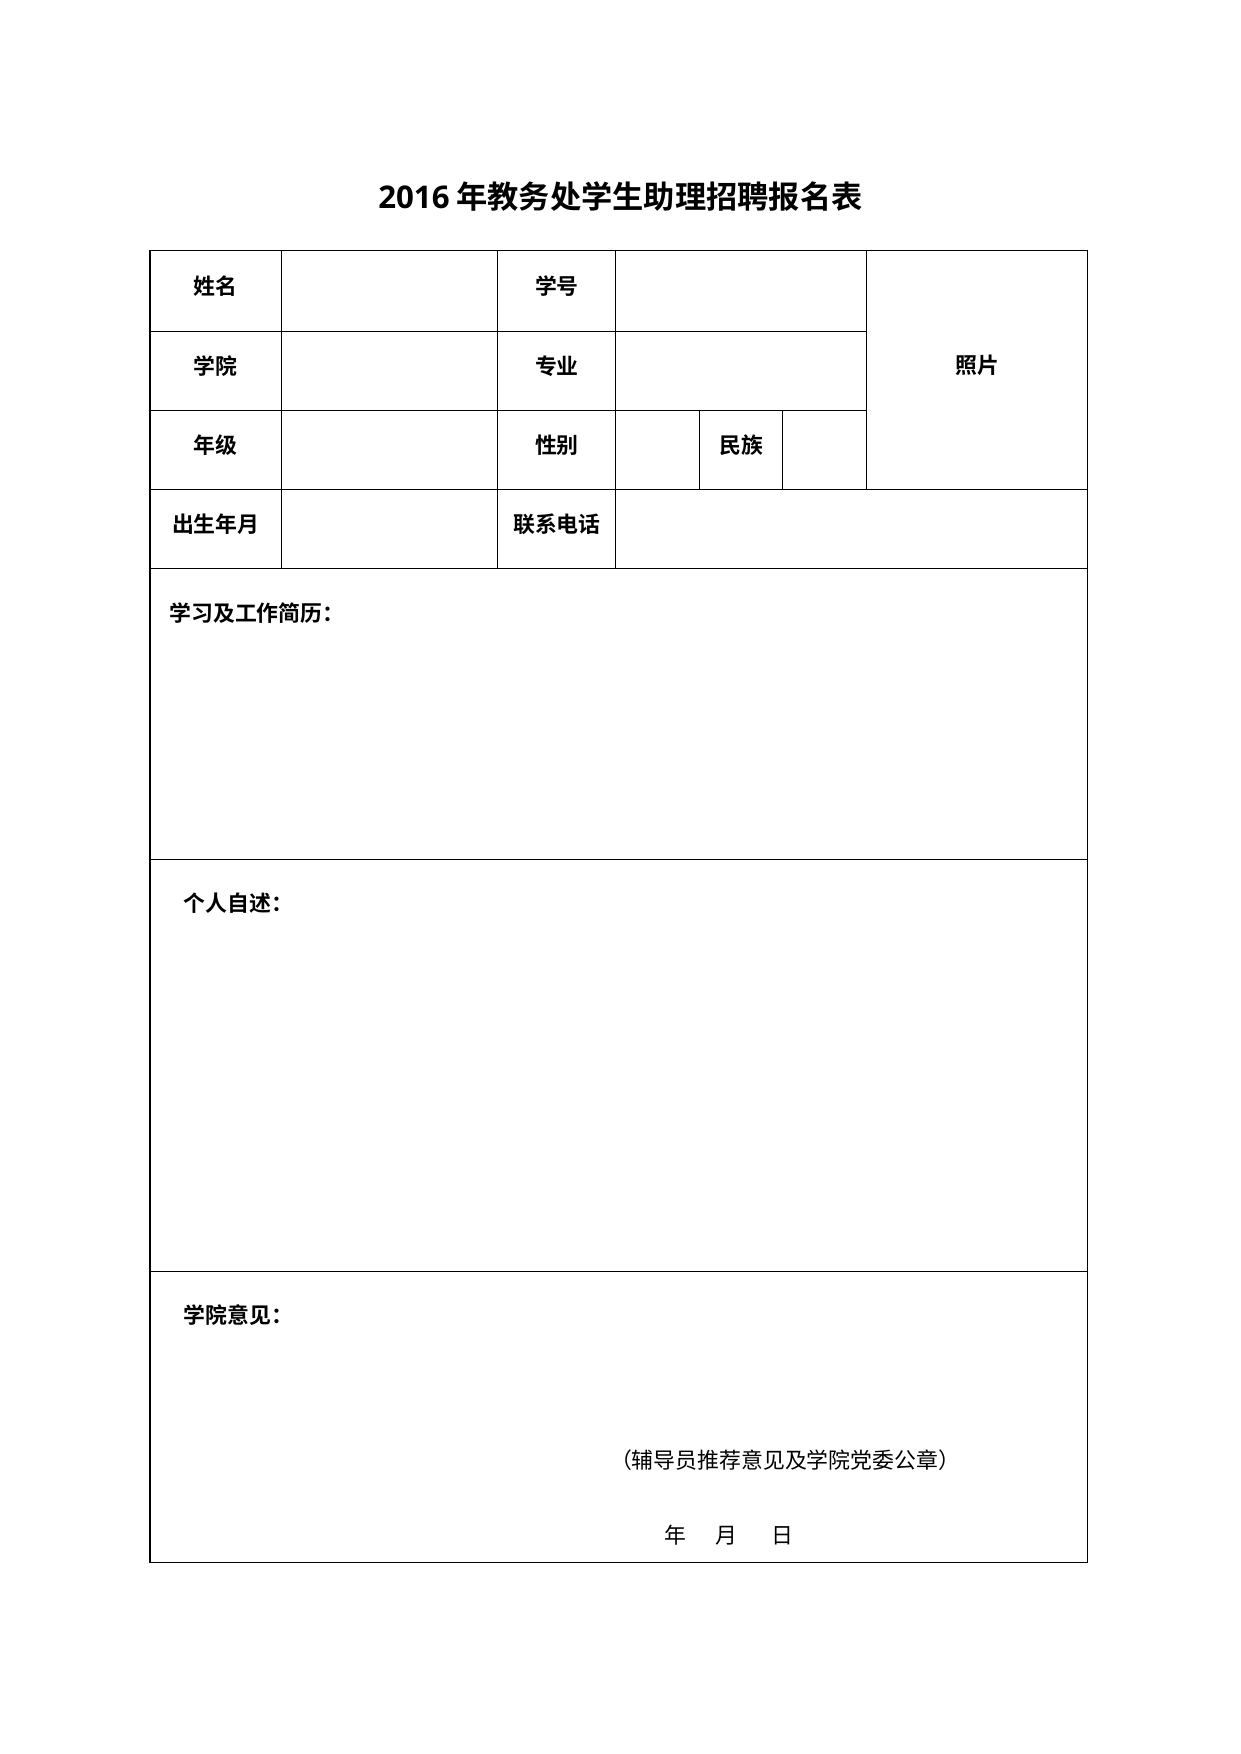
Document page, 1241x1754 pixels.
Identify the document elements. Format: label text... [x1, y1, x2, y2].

table_cell 民族 [700, 411, 782, 489]
table_cell 出生年月 [151, 490, 281, 568]
table_cell [282, 490, 497, 568]
table_header 姓名 [151, 251, 281, 331]
table_cell 学习及工作简历： [151, 569, 1087, 859]
table_cell 联系电话 [498, 490, 615, 568]
table_cell 个人自述： [151, 860, 1087, 1271]
table_cell [616, 490, 1087, 568]
table_cell [282, 411, 497, 489]
table_cell [783, 411, 866, 489]
table_header [282, 251, 497, 331]
table_cell 学院 [151, 332, 281, 410]
table_cell [282, 332, 497, 410]
table_cell 学院意见： （辅导员推荐意见及学院党委公章） 年 月 日 [151, 1272, 1087, 1562]
table_header 学号 [498, 251, 615, 331]
table_header [616, 251, 866, 331]
table_cell 年级 [151, 411, 281, 489]
table_header 照片 [867, 251, 1087, 489]
table_cell 专业 [498, 332, 615, 410]
table_cell [616, 332, 866, 410]
text 2016年教务处学生助理招聘报名表 [187, 162, 1053, 227]
table_cell 性别 [498, 411, 615, 489]
table_cell [616, 411, 699, 489]
